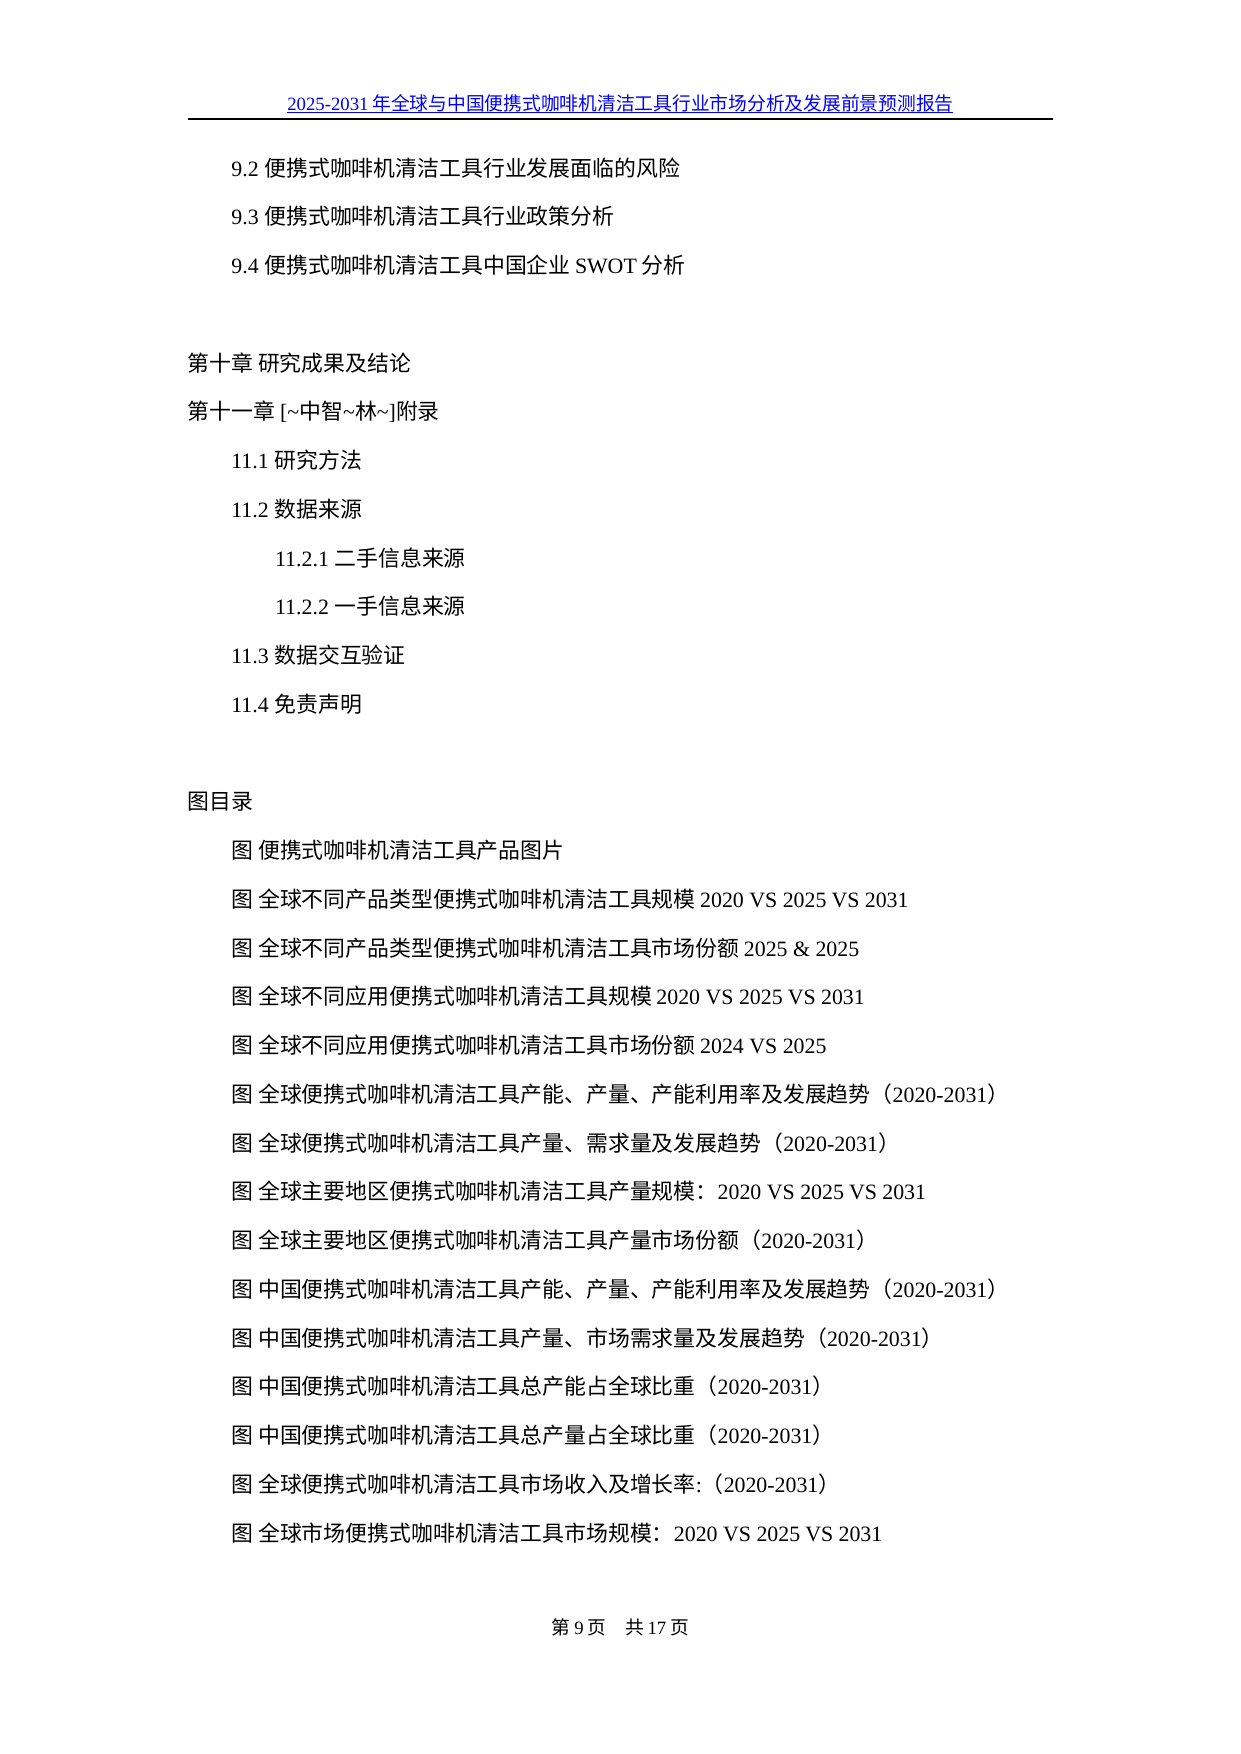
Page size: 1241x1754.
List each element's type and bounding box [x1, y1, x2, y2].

text [187, 150, 1053, 1548]
